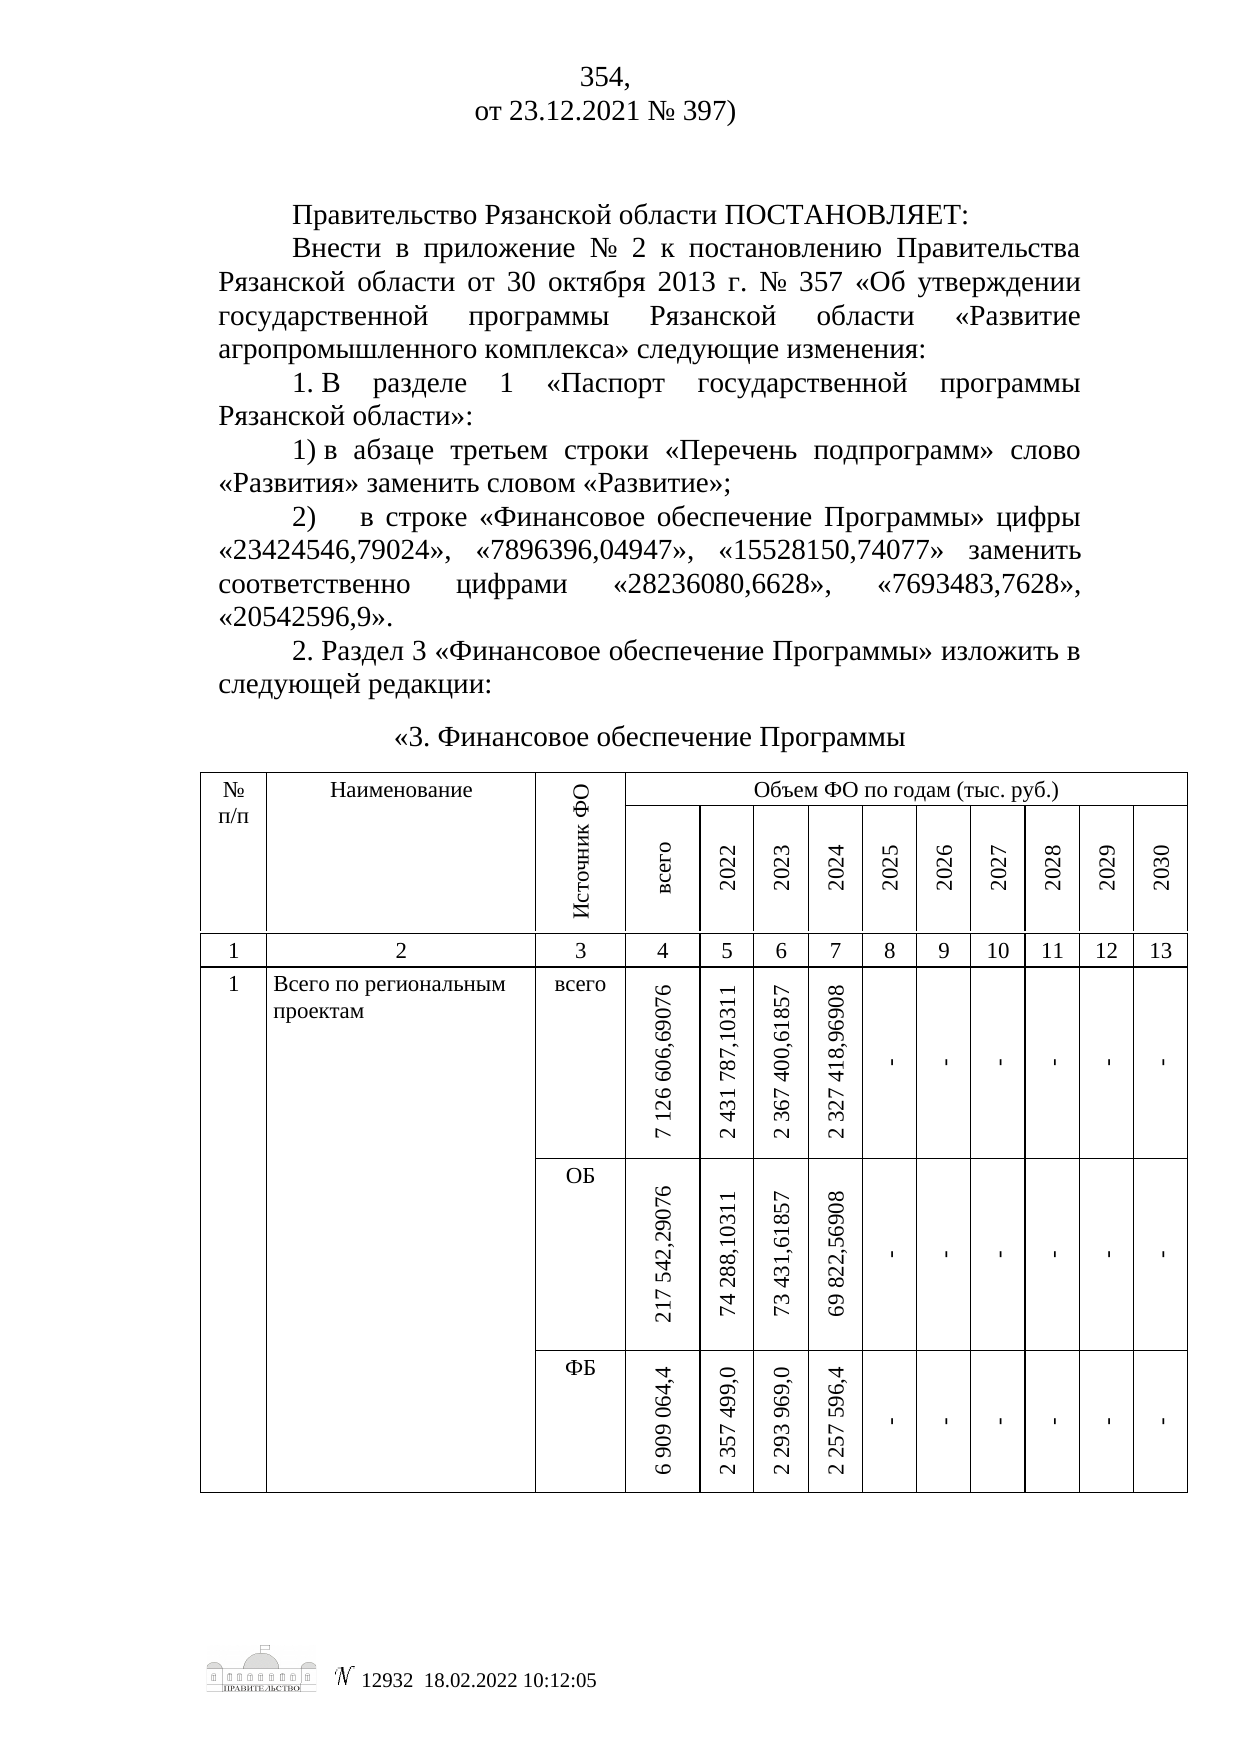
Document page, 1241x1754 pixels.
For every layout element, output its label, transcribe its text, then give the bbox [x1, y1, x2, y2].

table_cell ОБ [536, 1159, 625, 1350]
table_cell - [1134, 1159, 1187, 1350]
table_cell - [971, 968, 1024, 1158]
table_cell всего [626, 806, 699, 931]
table_cell - [1080, 1351, 1133, 1492]
table_header Наименование [267, 773, 535, 931]
table_cell 2024 [809, 806, 862, 931]
table_cell 2026 [917, 806, 970, 931]
table_cell - [1134, 968, 1187, 1158]
table_cell 2027 [971, 806, 1024, 931]
table_header Объем ФО по годам (тыс. руб.) [626, 773, 1187, 805]
table_header 2 [267, 934, 535, 966]
table_cell - [1026, 1159, 1079, 1350]
table_cell 2 293 969,0 [754, 1351, 808, 1492]
table_cell 2023 [754, 806, 808, 931]
table_header 3 [536, 934, 625, 966]
table_cell - [1026, 968, 1079, 1158]
table_cell всего [536, 968, 625, 1158]
table_cell 74 288,10311 [701, 1159, 753, 1350]
table_header 6 [754, 934, 808, 966]
picture [206, 1645, 317, 1692]
table_cell 2030 [1134, 806, 1187, 931]
table_cell 2025 [863, 806, 916, 931]
table_header 11 [1026, 934, 1079, 966]
table_cell - [1134, 1351, 1187, 1492]
table_cell 2 357 499,0 [701, 1351, 753, 1492]
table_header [207, 59, 1093, 197]
table_cell 2 257 596,4 [809, 1351, 862, 1492]
table_cell 1 [201, 968, 266, 1492]
table_header 9 [917, 934, 970, 966]
table_header 4 [626, 934, 699, 966]
table_cell 2 431 787,10311 [701, 968, 753, 1158]
table_cell ФБ [536, 1351, 625, 1492]
table_cell - [863, 1159, 916, 1350]
table_cell 73 431,61857 [754, 1159, 808, 1350]
table_cell - [971, 1159, 1024, 1350]
table_cell 2022 [701, 806, 753, 931]
table_header 12 [1080, 934, 1133, 966]
table_header 7 [809, 934, 862, 966]
table_cell - [1080, 1159, 1133, 1350]
table_cell - [917, 968, 970, 1158]
table_header 8 [863, 934, 916, 966]
table_header 13 [1134, 934, 1187, 966]
table_cell - [1026, 1351, 1079, 1492]
table_cell 2 367 400,61857 [754, 968, 808, 1158]
table_cell - [917, 1159, 970, 1350]
table_cell 7 126 606,69076 [626, 968, 699, 1158]
table_cell 2 327 418,96908 [809, 968, 862, 1158]
table_header 1 [201, 934, 266, 966]
table_cell Всего по региональным проектам [267, 968, 535, 1492]
table_cell 69 822,56908 [809, 1159, 862, 1350]
picture [330, 1663, 359, 1687]
table_cell 6 909 064,4 [626, 1351, 699, 1492]
table_header 5 [701, 934, 753, 966]
table_cell 2028 [1026, 806, 1079, 931]
table_cell - [863, 968, 916, 1158]
table_cell - [863, 1351, 916, 1492]
table_cell - [971, 1351, 1024, 1492]
table_header Источник ФО [536, 773, 625, 931]
table_header 10 [971, 934, 1024, 966]
table_cell 2029 [1080, 806, 1133, 931]
table_cell Правительство Рязанской области ПОСТАНОВЛЯЕТ: Внести в приложение № 2 к постановлению Правительства Рязанской области от 30 октября 2013 г. № 357 «Об утверждении государственной программы Рязанской области «Развитие агропромышленного комплекса» следующие изменения: 1. В разделе 1 «Паспорт государственной программы Рязанской области»: 1) в абзаце третьем строки «Перечень подпрограмм» слово «Развития» заменить словом «Развитие»; 2) в строке «Финансовое обеспечение Программы» цифры «23424546,79024», «7896396,04947», «15528150,74077» заменить соответственно цифрами «28236080,6628», «7693483,7628», «20542596,9». 2. Раздел 3 «Финансовое обеспечение Программы» изложить в следующей редакции: «3. Финансовое обеспечение Программы [207, 197, 1093, 753]
table_cell - [917, 1351, 970, 1492]
table_header № п/п [201, 773, 266, 931]
table_cell - [1080, 968, 1133, 1158]
table_cell 217 542,29076 [626, 1159, 699, 1350]
